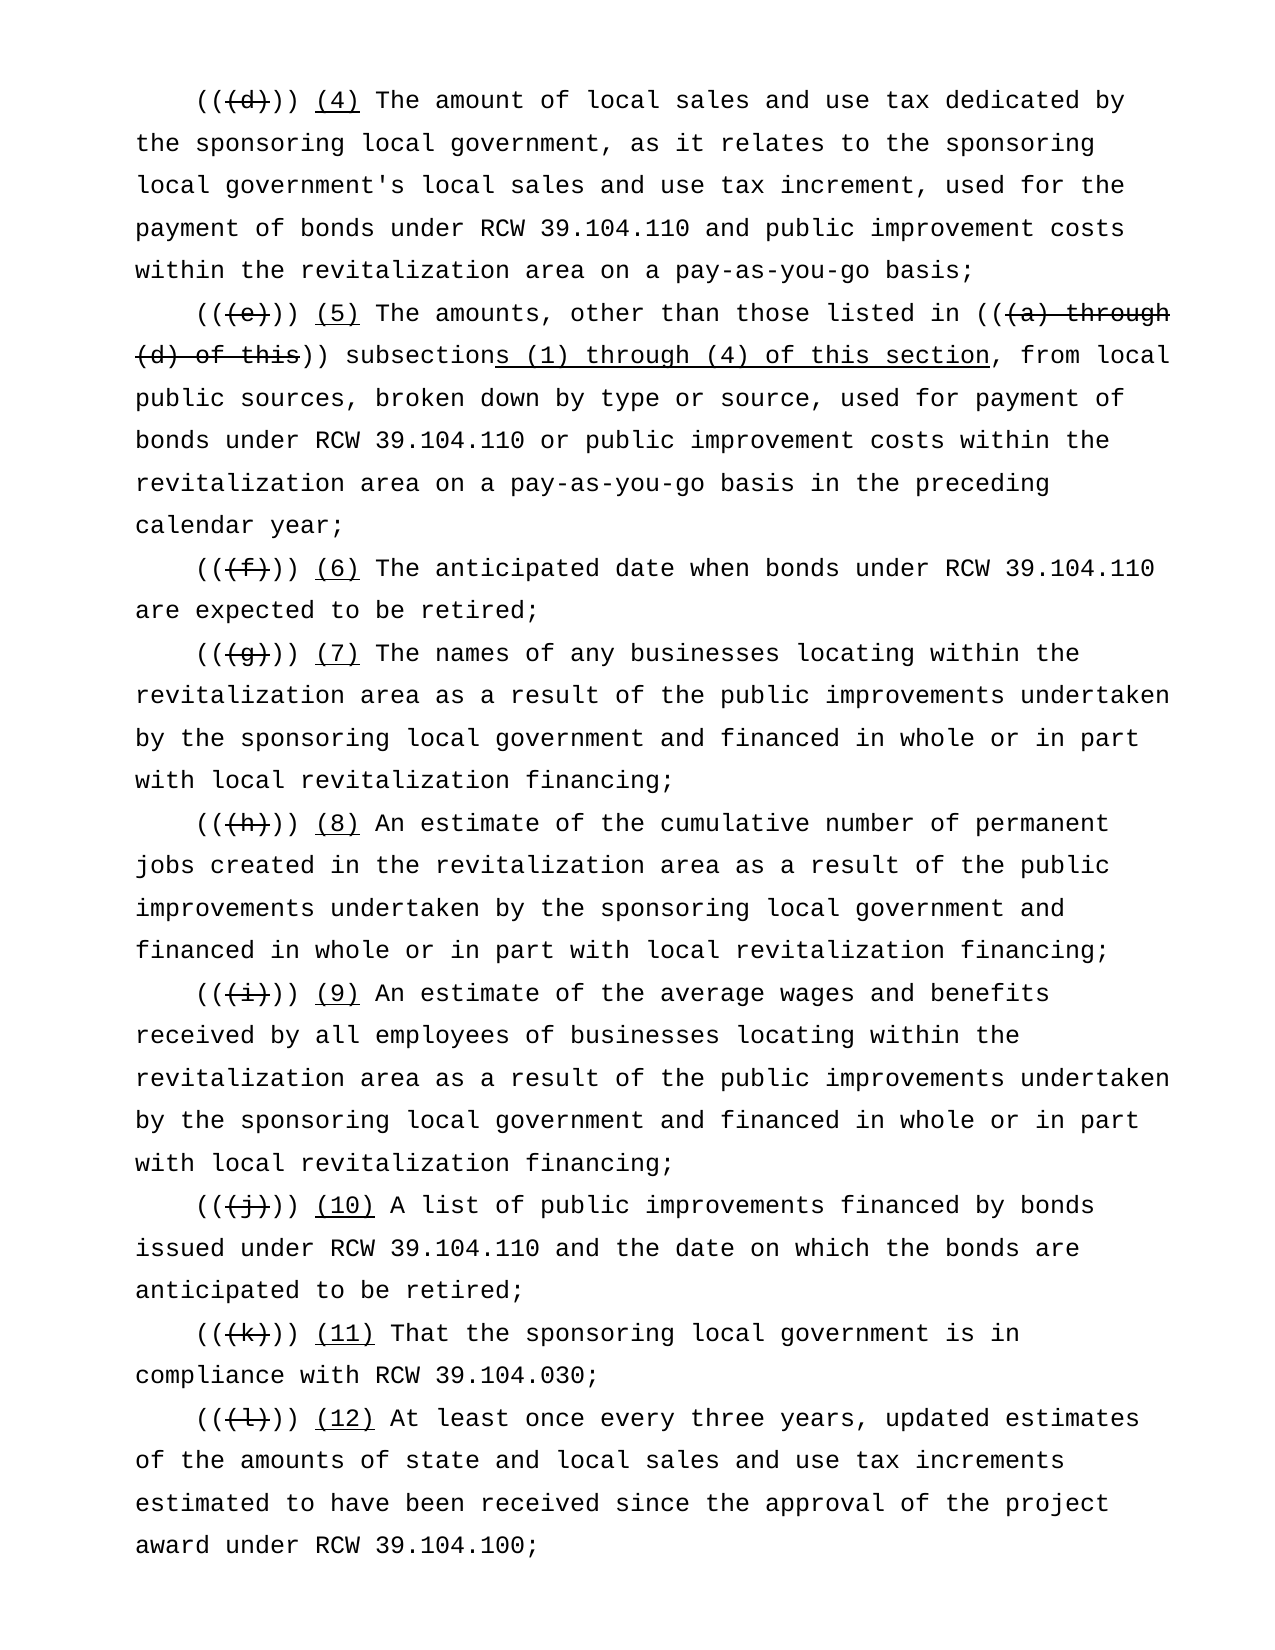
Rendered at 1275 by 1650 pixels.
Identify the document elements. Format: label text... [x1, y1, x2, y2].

text (((h))) (8) An estimate of the cumulative number of permanent jobs created in the revitalization area as a result of the public improvements undertaken by the sponsoring local government and financed in whole or in part with local revitalization financing; [135, 797, 1170, 967]
text (((d))) (4) The amount of local sales and use tax dedicated by the sponsoring local government, as it relates to the sponsoring local government's local sales and use tax increment, used for the payment of bonds under RCW 39.104.110 and public improvement costs within the revitalization area on a pay-as-you-go basis; [135, 75, 1170, 287]
text (((f))) (6) The anticipated date when bonds under RCW 39.104.110 are expected to be retired; [135, 542, 1170, 627]
text (((g))) (7) The names of any businesses locating within the revitalization area as a result of the public improvements undertaken by the sponsoring local government and financed in whole or in part with local revitalization financing; [135, 627, 1170, 797]
text (((j))) (10) A list of public improvements financed by bonds issued under RCW 39.104.110 and the date on which the bonds are anticipated to be retired; [135, 1180, 1170, 1307]
text (((l))) (12) At least once every three years, updated estimates of the amounts of state and local sales and use tax increments estimated to have been received since the approval of the project award under RCW 39.104.100; [135, 1392, 1170, 1562]
text (((e))) (5) The amounts, other than those listed in (((a) through (d) of this)) subsections (1) through (4) of this section, from local public sources, broken down by type or source, used for payment of bonds under RCW 39.104.110 or public improvement costs within the revitalization area on a pay-as-you-go basis in the preceding calendar year; [135, 287, 1170, 542]
text (((k))) (11) That the sponsoring local government is in compliance with RCW 39.104.030; [135, 1307, 1170, 1392]
text (((i))) (9) An estimate of the average wages and benefits received by all employees of businesses locating within the revitalization area as a result of the public improvements undertaken by the sponsoring local government and financed in whole or in part with local revitalization financing; [135, 967, 1170, 1180]
